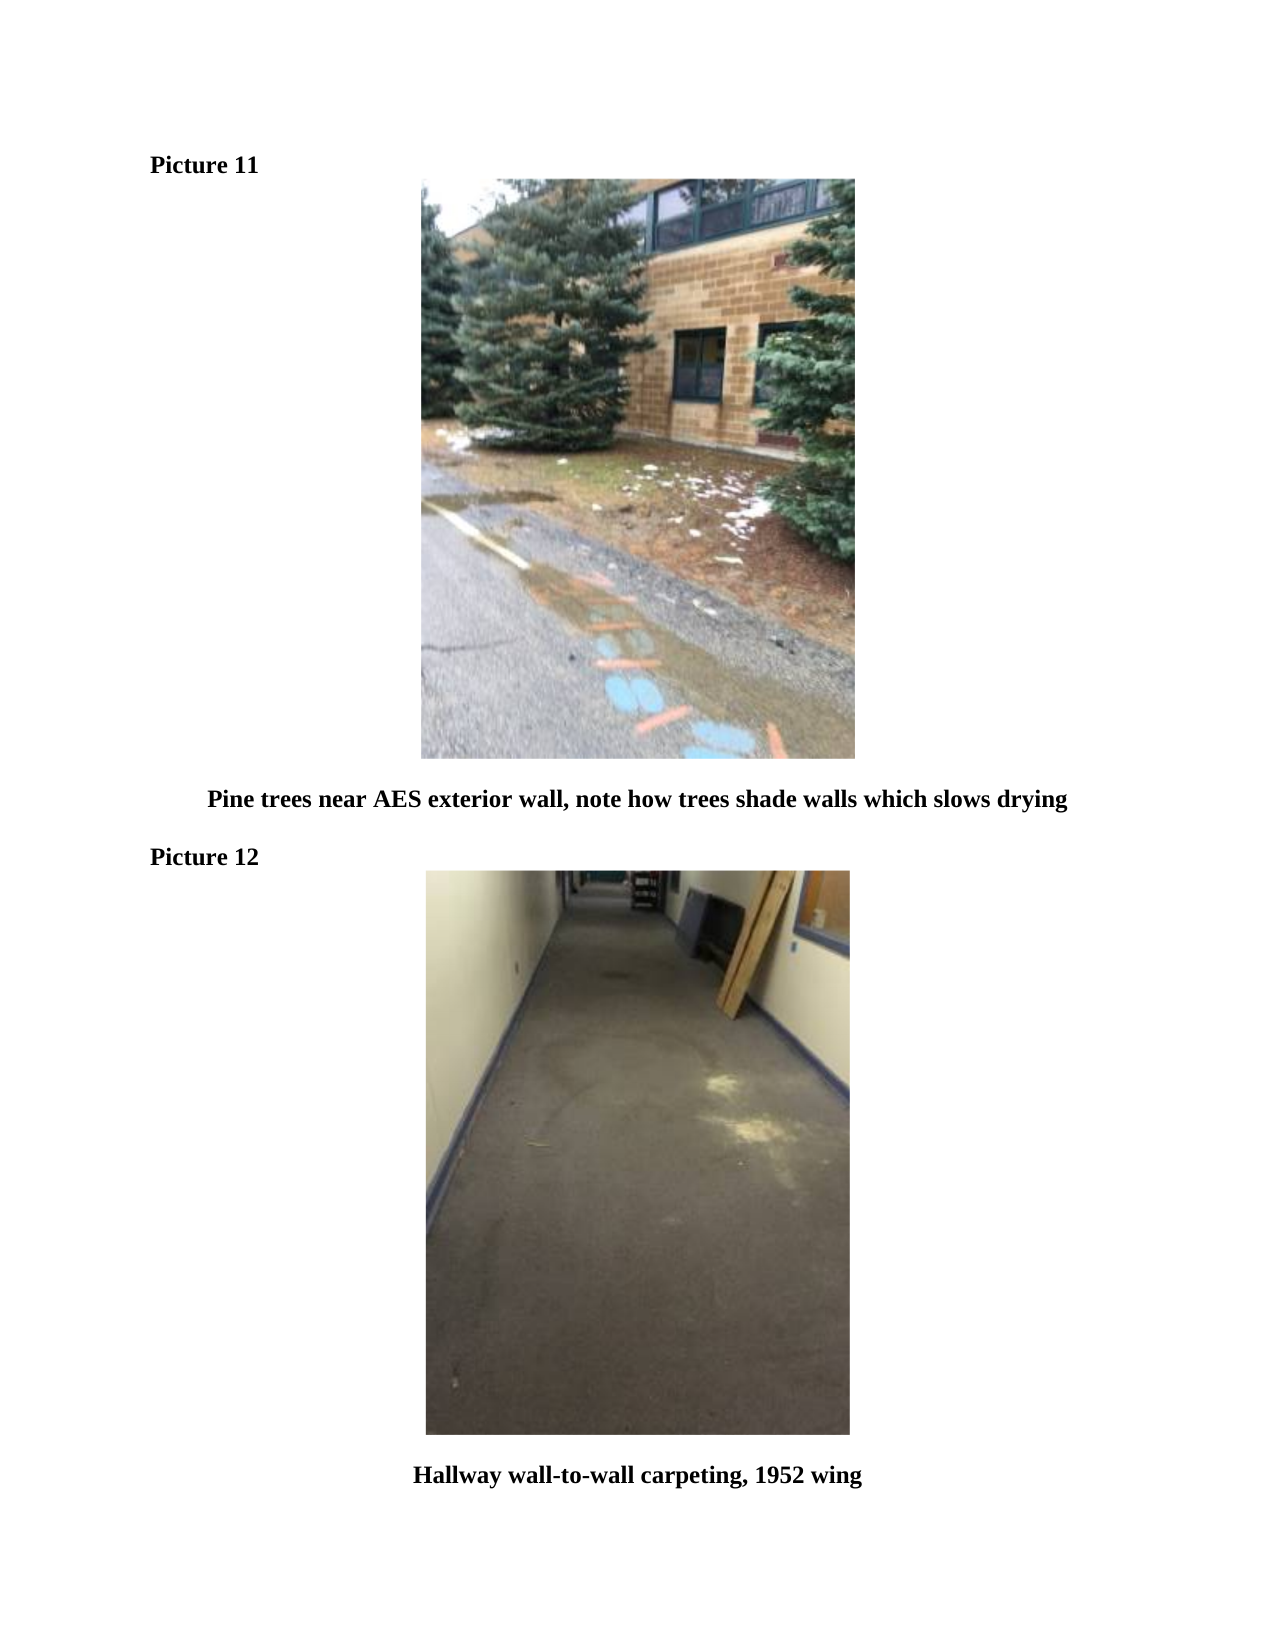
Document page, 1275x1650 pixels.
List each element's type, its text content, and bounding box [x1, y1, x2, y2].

picture [426, 871, 849, 1434]
text Picture 12 [150, 842, 1125, 870]
text Pine trees near AES exterior wall, note how trees shade walls which slows drying [150, 784, 1125, 813]
picture [422, 180, 854, 758]
text Picture 11 [150, 150, 1125, 179]
text Hallway wall-to-wall carpeting, 1952 wing [150, 1460, 1125, 1489]
